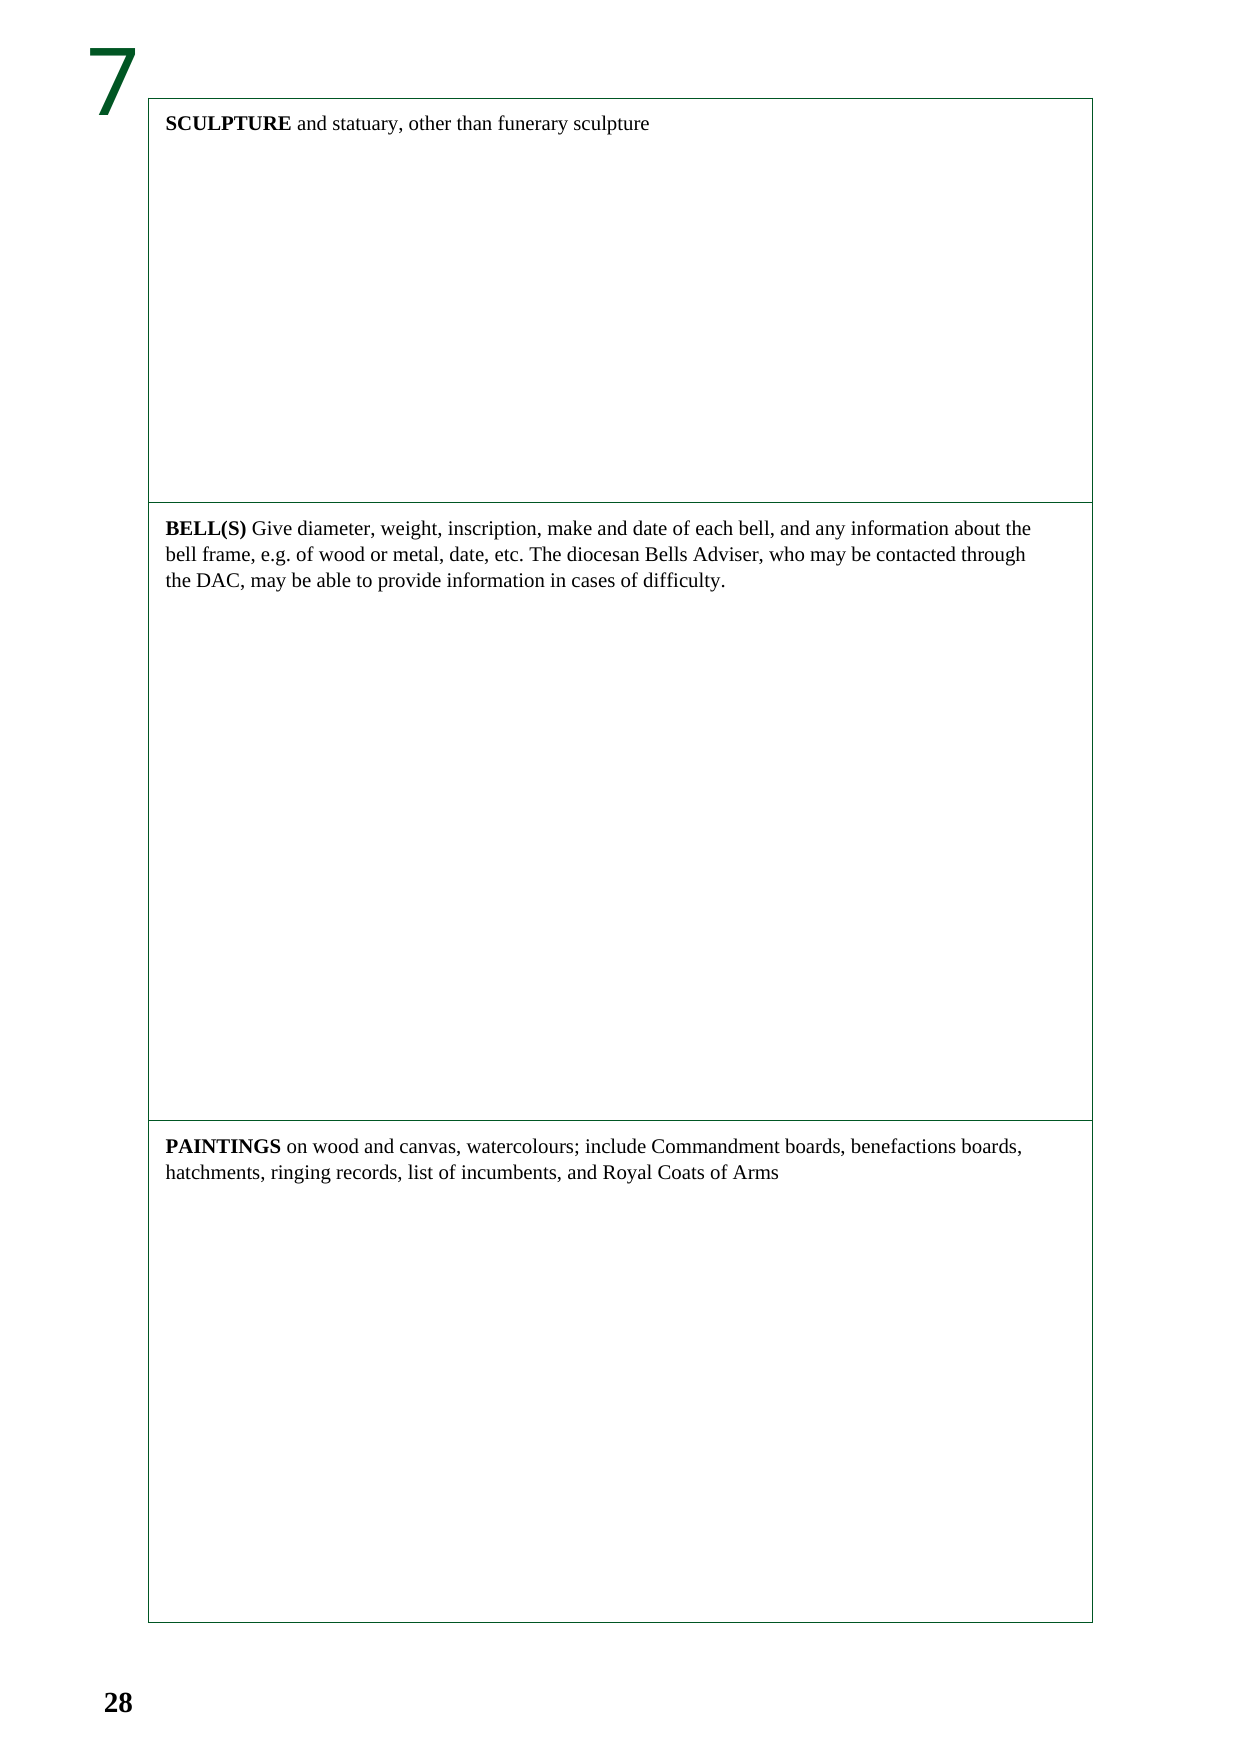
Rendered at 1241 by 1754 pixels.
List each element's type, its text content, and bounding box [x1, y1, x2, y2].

table_cell PAINTINGS on wood and canvas, watercolours; include Commandment boards, benefactions boards, hatchments, ringing records, list of incumbents, and Royal Coats of Arms [149, 1121, 1092, 1622]
table_header SCULPTURE and statuary, other than funerary sculpture [149, 99, 1092, 502]
table_cell BELL(S) Give diameter, weight, inscription, make and date of each bell, and any information about the bell frame, e.g. of wood or metal, date, etc. The diocesan Bells Adviser, who may be contacted through the DAC, may be able to provide information in cases of difficulty. [149, 503, 1092, 1120]
